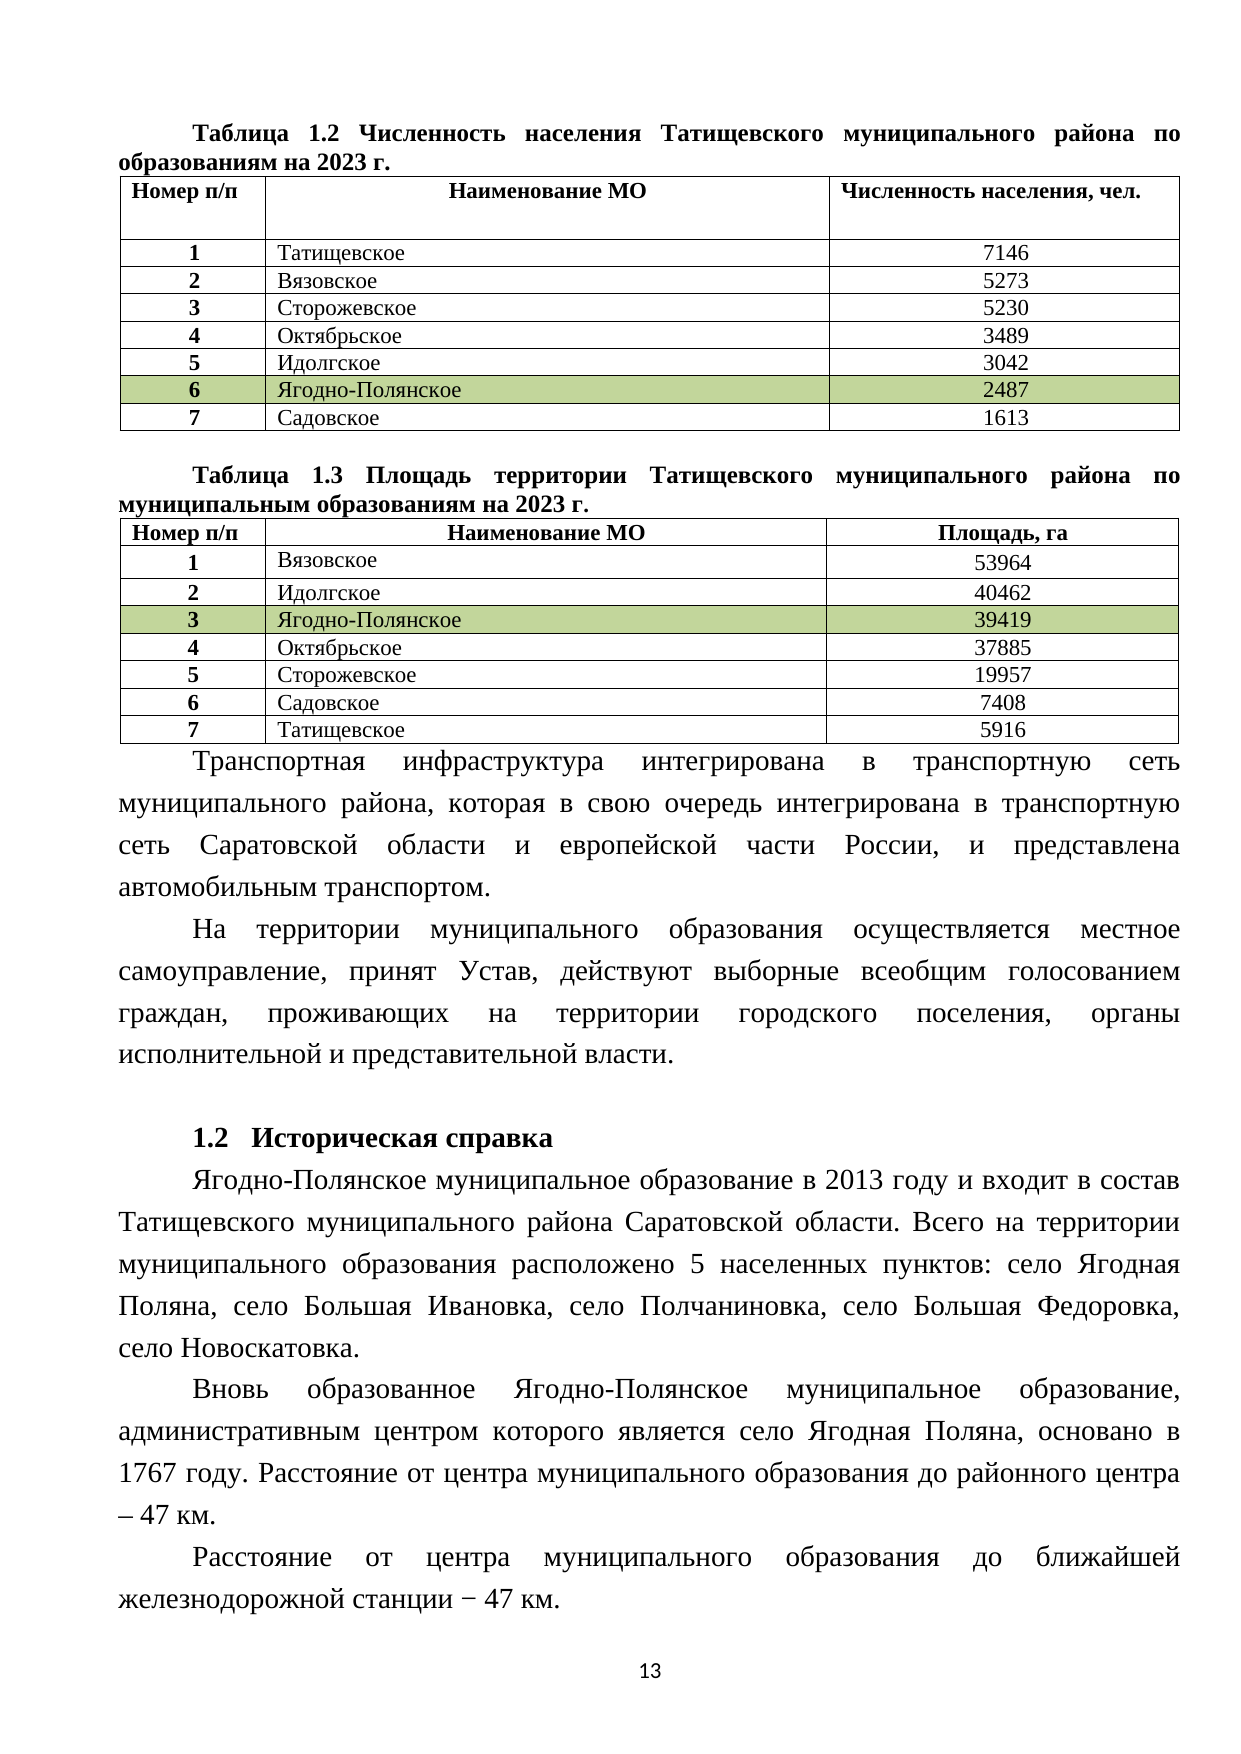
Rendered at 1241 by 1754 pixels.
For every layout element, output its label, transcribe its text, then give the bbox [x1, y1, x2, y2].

table_cell Татищевское [266, 240, 829, 266]
table_cell Ягодно-Полянское [266, 606, 826, 633]
table_header Наименование МО [266, 177, 829, 238]
table_cell Октябрьское [266, 634, 826, 660]
table_cell 7 [121, 716, 265, 742]
table_cell Вязовское [266, 267, 829, 293]
table_cell 4 [121, 634, 265, 660]
table_cell 3042 [830, 349, 1179, 375]
text На территории муниципального образования осуществляется местное самоуправление, принят Устав, действуют выборные всеобщим голосованием граждан, проживающих на территории городского поселения, органы исполнительной и представительной власти. [118, 911, 1181, 1070]
table_cell 1 [121, 546, 265, 578]
table_cell 40462 [827, 579, 1178, 605]
table_cell 6 [121, 376, 265, 403]
table_cell Вязовское [266, 546, 826, 578]
table_cell 7146 [830, 240, 1179, 266]
text Таблица 1.3 Площадь территории Татищевского муниципального района по муниципальным образованиям на 2023 г. [118, 460, 1181, 517]
table_cell Сторожевское [266, 294, 829, 321]
table_cell 2 [121, 267, 265, 293]
text Вновь образованное Ягодно-Полянское муниципальное образование, административным центром которого является село Ягодная Поляна, основано в 1767 году. Расстояние от центра муниципального образования до районного центра – 47 км. [118, 1372, 1181, 1531]
text Расстояние от центра муниципального образования до ближайшей железнодорожной станции − 47 км. [118, 1539, 1181, 1614]
table_cell 53964 [827, 546, 1178, 578]
table_cell 1 [121, 240, 265, 266]
table_cell 37885 [827, 634, 1178, 660]
table_header Площадь, га [827, 519, 1178, 545]
table_cell 4 [121, 322, 265, 348]
table_cell Садовское [266, 404, 829, 430]
text Транспортная инфраструктура интегрирована в транспортную сеть муниципального района, которая в свою очередь интегрирована в транспортную сеть Саратовской области и европейской части России, и представлена автомобильным транспортом. [118, 743, 1181, 903]
table_cell 3489 [830, 322, 1179, 348]
table_cell 39419 [827, 606, 1178, 633]
table_cell 3 [121, 294, 265, 321]
list Историческая справка [118, 1120, 1181, 1154]
table_header Численность населения, чел. [830, 177, 1179, 238]
table_cell 7408 [827, 689, 1178, 715]
table_header Номер п/п [121, 519, 265, 545]
text Ягодно-Полянское муниципальное образование в 2013 году и входит в состав Татищевского муниципального района Саратовской области. Всего на территории муниципального образования расположено 5 населенных пунктов: село Ягодная Поляна, село Большая Ивановка, село Полчаниновка, село Большая Федоровка, село Новоскатовка. [118, 1162, 1181, 1363]
table_cell 5 [121, 349, 265, 375]
table_cell 19957 [827, 661, 1178, 688]
table_cell 5 [121, 661, 265, 688]
table_cell 3 [121, 606, 265, 633]
table_cell 2 [121, 579, 265, 605]
table_cell Ягодно-Полянское [266, 376, 829, 403]
table_cell Татищевское [266, 716, 826, 742]
table_cell 5230 [830, 294, 1179, 321]
table_cell Идолгское [266, 349, 829, 375]
table_cell Сторожевское [266, 661, 826, 688]
table_cell 5273 [830, 267, 1179, 293]
text Таблица 1.2 Численность населения Татищевского муниципального района по образованиям на 2023 г. [118, 118, 1181, 176]
table_cell 5916 [827, 716, 1178, 742]
table_cell 6 [121, 689, 265, 715]
table_header Наименование МО [266, 519, 826, 545]
table_cell Садовское [266, 689, 826, 715]
table_cell Октябрьское [266, 322, 829, 348]
table_cell Идолгское [266, 579, 826, 605]
table_cell 7 [121, 404, 265, 430]
table_cell 2487 [830, 376, 1179, 403]
table_cell 1613 [830, 404, 1179, 430]
table_header Номер п/п [121, 177, 265, 238]
